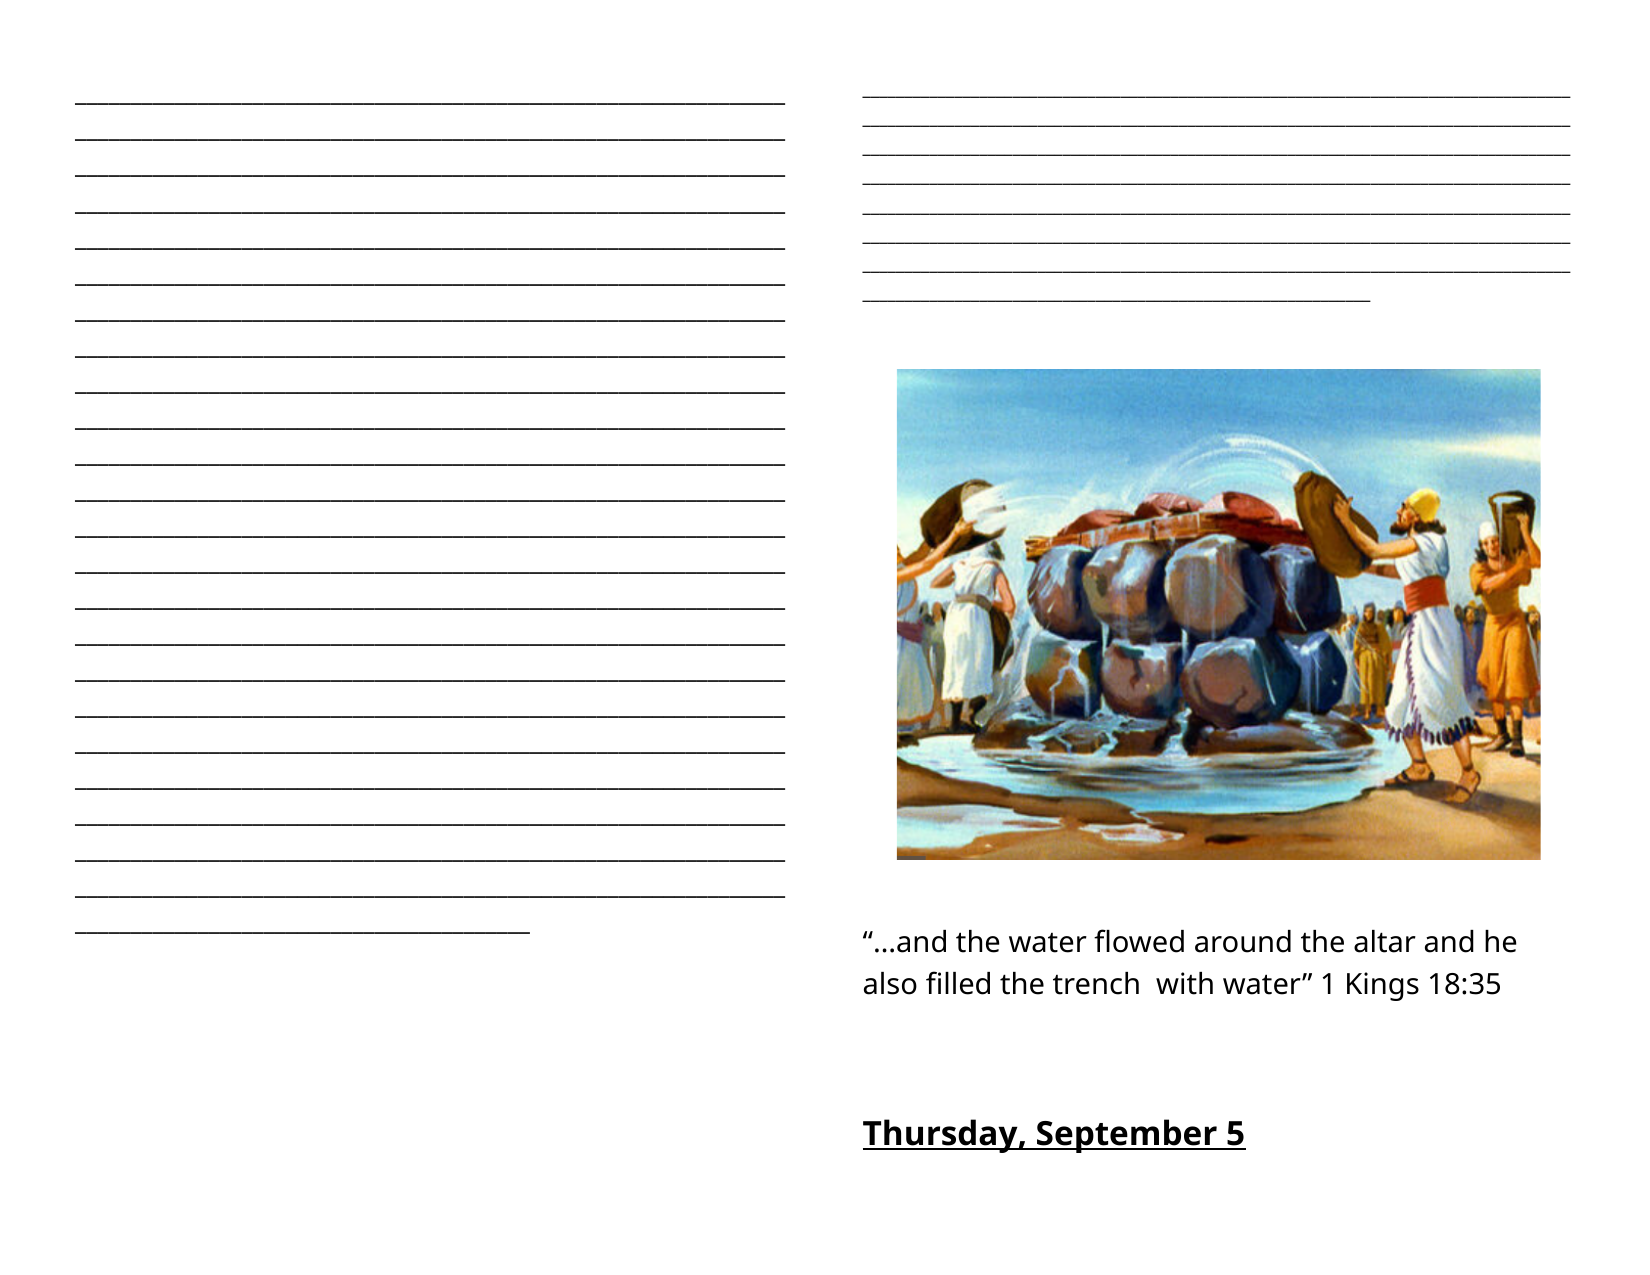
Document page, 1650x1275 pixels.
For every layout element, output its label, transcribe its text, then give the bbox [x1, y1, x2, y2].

text “…and the water flowed around the altar and he also filled the trench with water” 1 Kings 18:35 [862, 921, 1575, 1003]
picture [896, 369, 1541, 860]
text Thursday, September 5 [862, 1109, 1575, 1155]
text ________________________________________________________________________________________________________________________________________________________________________________________________________________________________________________________________________________________________________________________________________________________________________________________________________________________________________________________________________________________________________________________________________________________________________________________________________________________________________________________________________________ [862, 75, 1575, 305]
